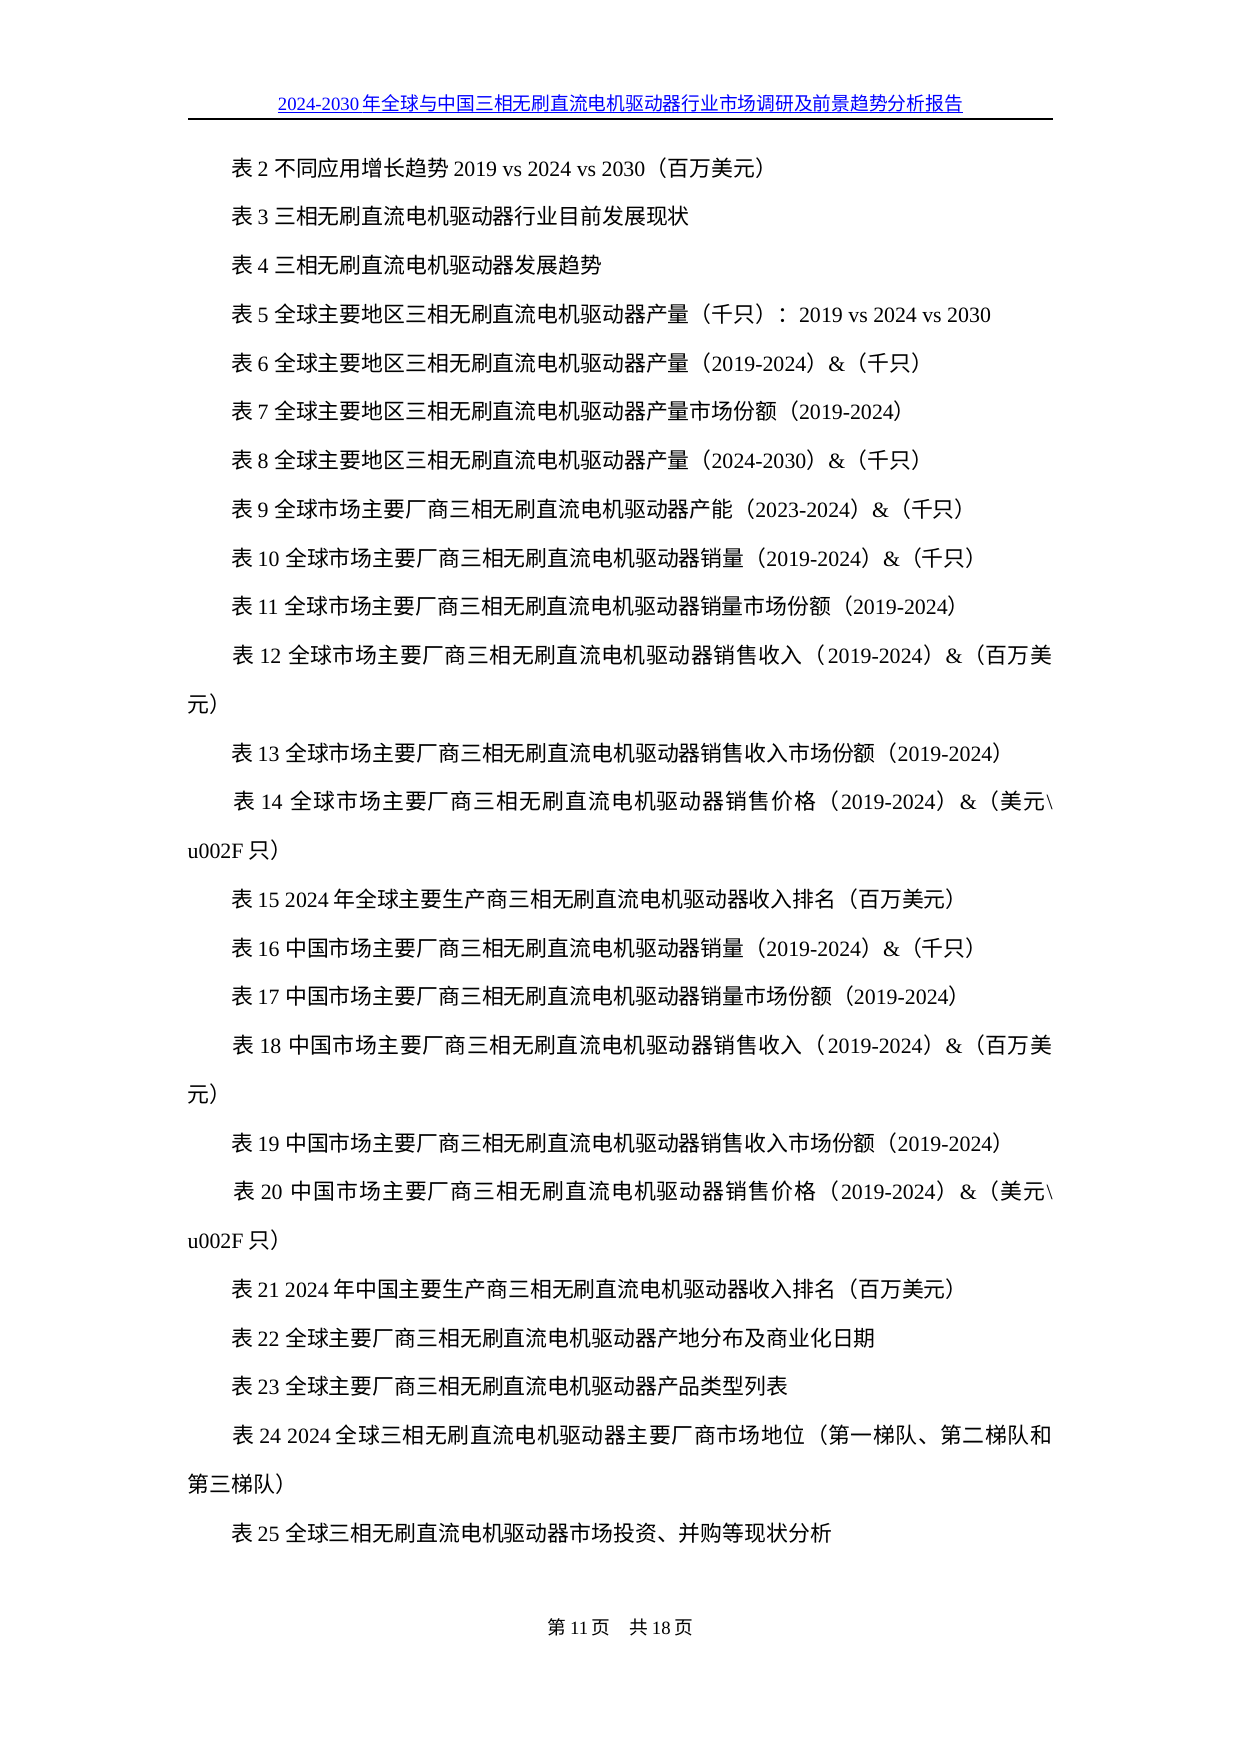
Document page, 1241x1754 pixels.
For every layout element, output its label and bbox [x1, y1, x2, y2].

text [187, 150, 1053, 1548]
